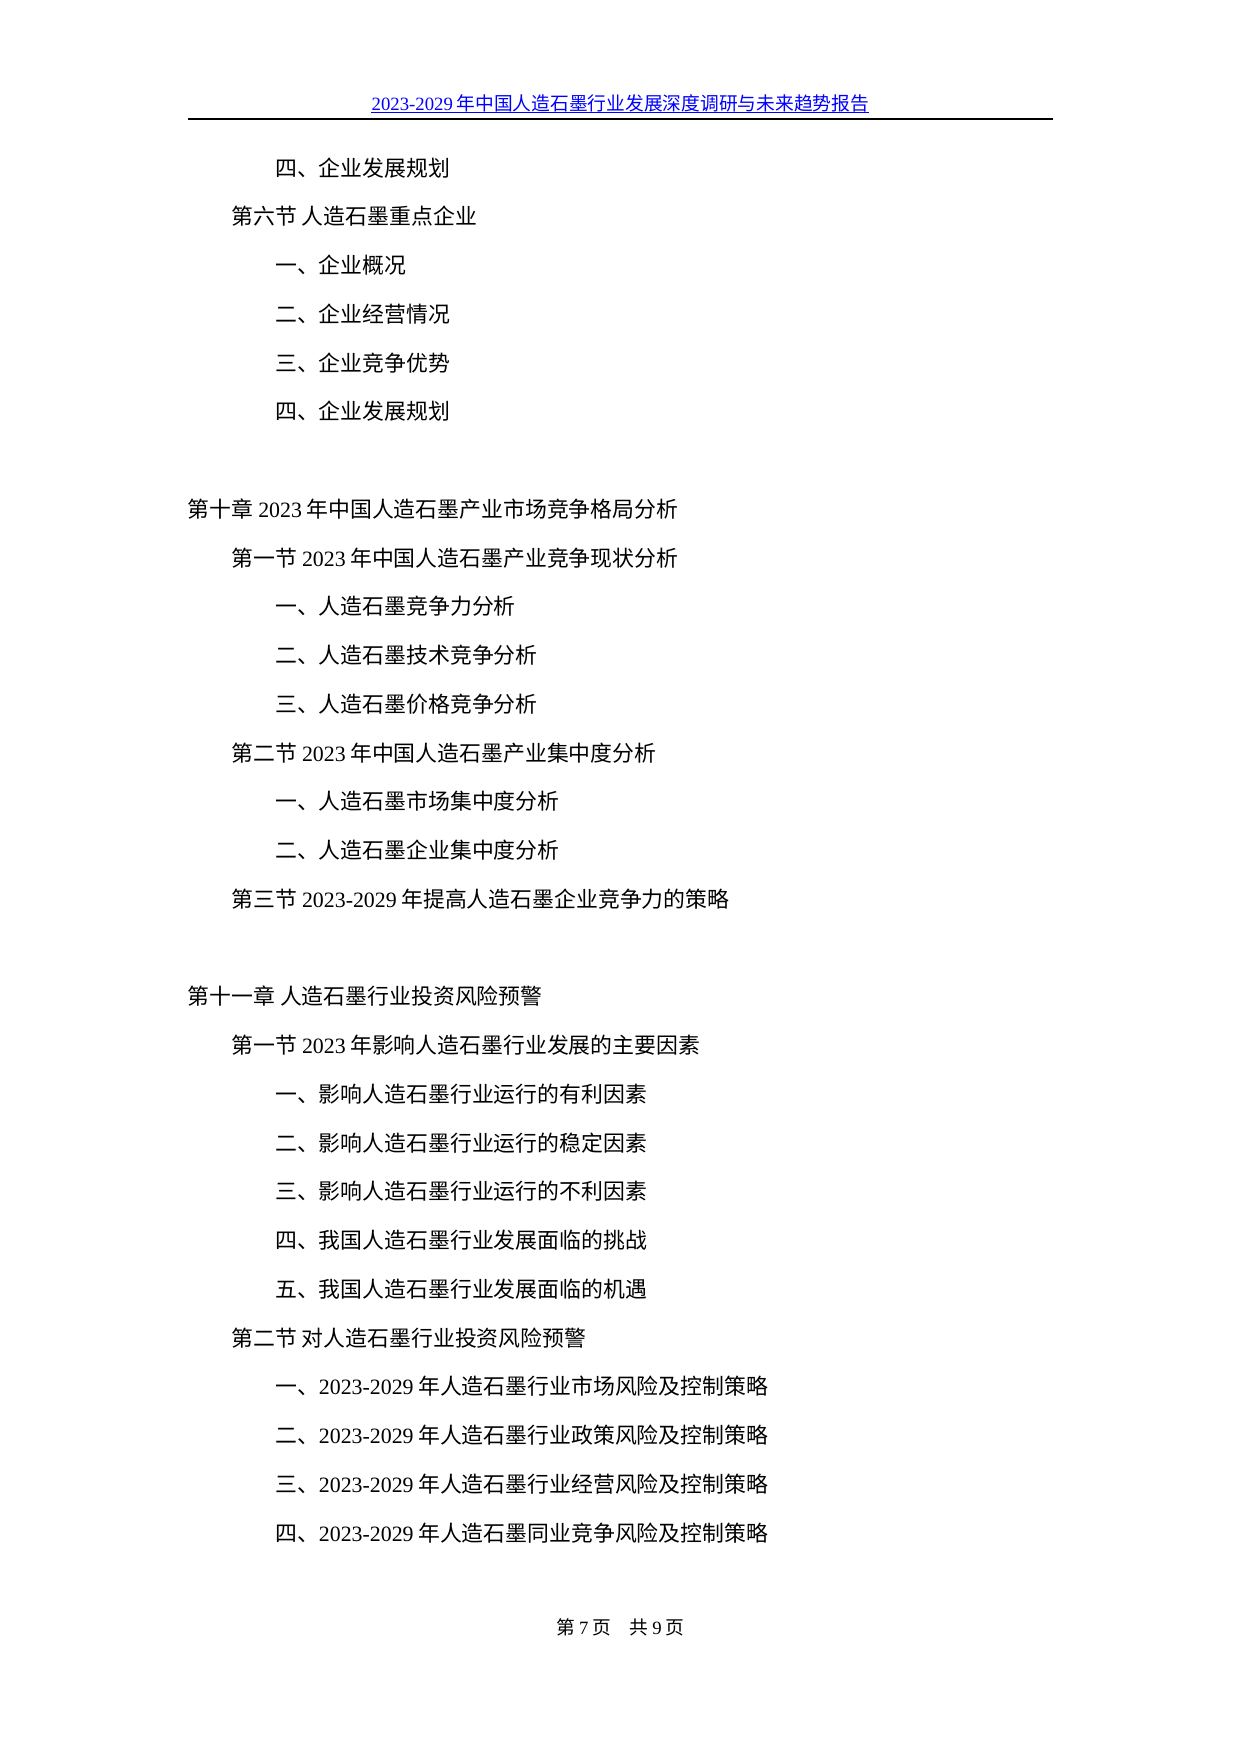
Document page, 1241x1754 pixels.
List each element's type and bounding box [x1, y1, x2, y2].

text [187, 150, 1053, 1548]
